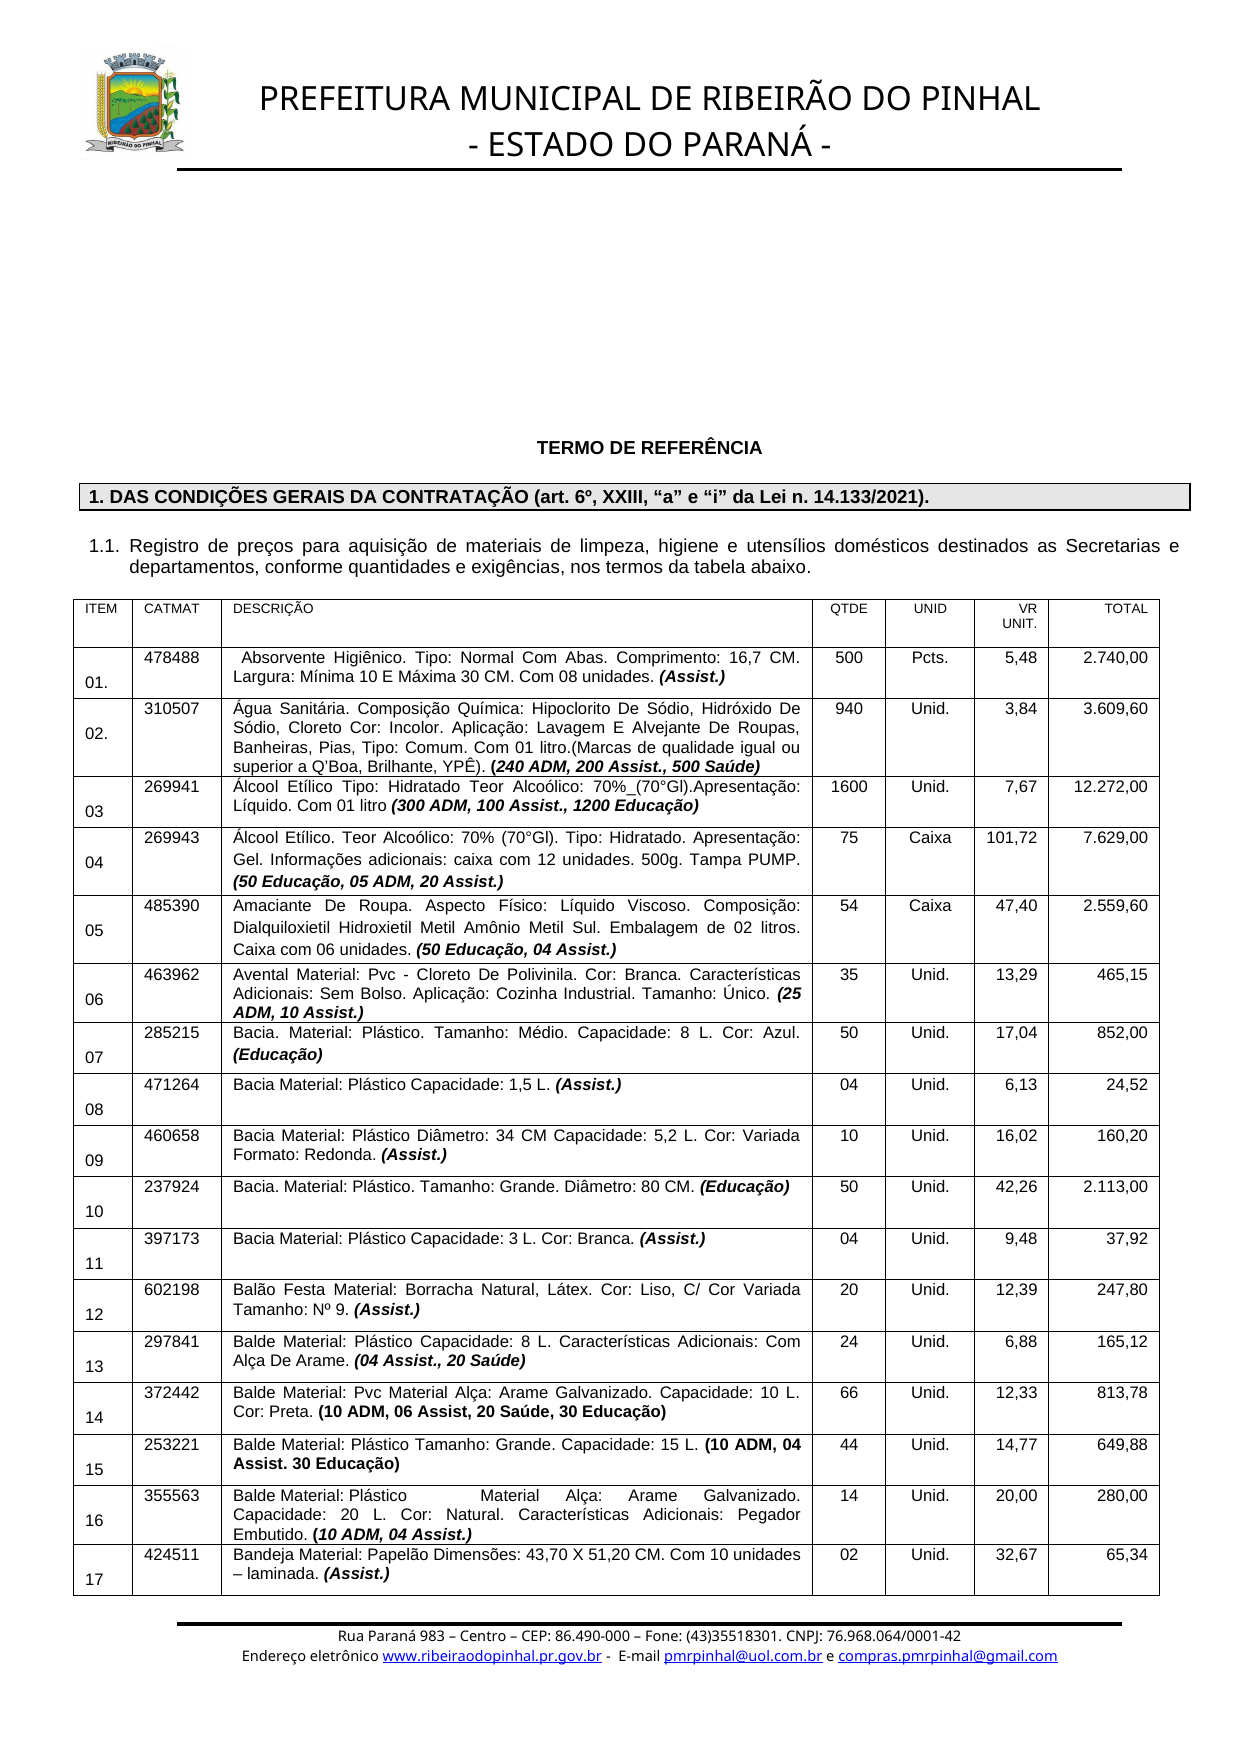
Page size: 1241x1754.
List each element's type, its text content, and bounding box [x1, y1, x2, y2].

table_cell 11 [74, 1229, 132, 1279]
table_cell Unid. [886, 1486, 974, 1543]
table_cell 42,26 [975, 1177, 1048, 1228]
table_cell 08 [74, 1074, 132, 1125]
table_cell Pcts. [886, 648, 974, 698]
table_cell 463962 [133, 964, 221, 1022]
table_cell Bacia. Material: Plástico. Tamanho: Médio. Capacidade: 8 L. Cor: Azul. (Educação) [222, 1023, 812, 1073]
table_cell Avental Material: Pvc - Cloreto De Polivinila. Cor: Branca. Características Adicionais: Sem Bolso. Aplicação: Cozinha Industrial. Tamanho: Único. (25 ADM, 10 Assist.) [222, 964, 812, 1022]
table_cell 12.272,00 [1049, 777, 1159, 827]
table_cell 280,00 [1049, 1486, 1159, 1543]
table_cell 03 [74, 777, 132, 827]
table_cell 12 [74, 1280, 132, 1331]
table_cell 02. [74, 699, 132, 776]
table_cell 3,84 [975, 699, 1048, 776]
table_cell 2.740,00 [1049, 648, 1159, 698]
table_cell 02 [813, 1545, 885, 1595]
table_cell 10 [74, 1177, 132, 1228]
table_cell 165,12 [1049, 1332, 1159, 1382]
table_cell 478488 [133, 648, 221, 698]
table_cell 32,67 [975, 1545, 1048, 1595]
table_cell 01. [74, 648, 132, 698]
table_cell 940 [813, 699, 885, 776]
table_cell 24,52 [1049, 1074, 1159, 1125]
table_cell 14,77 [975, 1435, 1048, 1485]
table_cell 372442 [133, 1383, 221, 1433]
table_cell 54 [813, 896, 885, 963]
table_header ITEM [74, 600, 132, 647]
table_header UNID [886, 600, 974, 647]
table_cell 237924 [133, 1177, 221, 1228]
table_cell 852,00 [1049, 1023, 1159, 1073]
table_cell 50 [813, 1177, 885, 1228]
table_cell Amaciante De Roupa. Aspecto Físico: Líquido Viscoso. Composição: Dialquiloxietil Hidroxietil Metil Amônio Metil Sul. Embalagem de 02 litros. Caixa com 06 unidades. (50 Educação, 04 Assist.) [222, 896, 812, 963]
table_cell Balde Material: Plástico Capacidade: 8 L. Características Adicionais: Com Alça De Arame. (04 Assist., 20 Saúde) [222, 1332, 812, 1382]
table_cell 12,33 [975, 1383, 1048, 1433]
table_cell Unid. [886, 777, 974, 827]
table_cell 5,48 [975, 648, 1048, 698]
table_cell 35 [813, 964, 885, 1022]
table_cell 06 [74, 964, 132, 1022]
table_cell 471264 [133, 1074, 221, 1125]
table_cell 1600 [813, 777, 885, 827]
table_cell 04 [74, 828, 132, 895]
table_cell 14 [74, 1383, 132, 1433]
table_cell 310507 [133, 699, 221, 776]
table_cell 6,13 [975, 1074, 1048, 1125]
table_cell Unid. [886, 699, 974, 776]
table_cell 813,78 [1049, 1383, 1159, 1433]
table_cell 10 [813, 1126, 885, 1176]
table_cell Água Sanitária. Composição Química: Hipoclorito De Sódio, Hidróxido De Sódio, Cloreto Cor: Incolor. Aplicação: Lavagem E Alvejante De Roupas, Banheiras, Pias, Tipo: Comum. Com 01 litro.(Marcas de qualidade igual ou superior a Q’Boa, Brilhante, YPÊ). (240 ADM, 200 Assist., 500 Saúde) [222, 699, 812, 776]
table_cell Balde Material: Plástico Tamanho: Grande. Capacidade: 15 L. (10 ADM, 04 Assist. 30 Educação) [222, 1435, 812, 1485]
table_cell 500 [813, 648, 885, 698]
table_cell 7,67 [975, 777, 1048, 827]
table_cell 66 [813, 1383, 885, 1433]
table_cell 12,39 [975, 1280, 1048, 1331]
table_cell Unid. [886, 1074, 974, 1125]
table_cell 20,00 [975, 1486, 1048, 1543]
table_cell 2.113,00 [1049, 1177, 1159, 1228]
table_header TOTAL [1049, 600, 1159, 647]
table_cell 44 [813, 1435, 885, 1485]
table_cell Unid. [886, 1177, 974, 1228]
table_cell Unid. [886, 1545, 974, 1595]
table_header QTDE [813, 600, 885, 647]
table_cell 13 [74, 1332, 132, 1382]
table_cell Balde Material: Plástico Material Alça: Arame Galvanizado. Capacidade: 20 L. Cor: Natural. Características Adicionais: Pegador Embutido. (10 ADM, 04 Assist.) [472, 1486, 812, 1543]
table_cell Unid. [886, 1332, 974, 1382]
table_cell Caixa [886, 828, 974, 895]
table_cell 397173 [133, 1229, 221, 1279]
table_cell Bacia. Material: Plástico. Tamanho: Grande. Diâmetro: 80 CM. (Educação) [222, 1177, 812, 1228]
table_cell 16,02 [975, 1126, 1048, 1176]
table_cell 424511 [133, 1545, 221, 1595]
table_cell 75 [813, 828, 885, 895]
table_header VR UNIT. [975, 600, 1048, 647]
table_cell 269941 [133, 777, 221, 827]
text 1. DAS CONDIÇÕES GERAIS DA CONTRATAÇÃO (art. 6º, XXIII, “a” e “i” da Lei n. 14.133/2021). [80, 484, 1189, 509]
table_cell Álcool Etílico Tipo: Hidratado Teor Alcoólico: 70%_(70°Gl).Apresentação: Líquido. Com 01 litro (300 ADM, 100 Assist., 1200 Educação) [222, 777, 812, 827]
table_cell 101,72 [975, 828, 1048, 895]
table_cell 17,04 [975, 1023, 1048, 1073]
table_cell 07 [74, 1023, 132, 1073]
table_cell 649,88 [1049, 1435, 1159, 1485]
table_cell 20 [813, 1280, 885, 1331]
table_cell 6,88 [975, 1332, 1048, 1382]
table_cell 160,20 [1049, 1126, 1159, 1176]
picture [79, 45, 192, 160]
table_cell Absorvente Higiênico. Tipo: Normal Com Abas. Comprimento: 16,7 CM. Largura: Mínima 10 E Máxima 30 CM. Com 08 unidades. (Assist.) [222, 648, 812, 698]
table_cell 465,15 [1049, 964, 1159, 1022]
table_cell Unid. [886, 1435, 974, 1485]
table_cell 09 [74, 1126, 132, 1176]
table_cell Bacia Material: Plástico Diâmetro: 34 CM Capacidade: 5,2 L. Cor: Variada Formato: Redonda. (Assist.) [222, 1126, 812, 1176]
table_cell 37,92 [1049, 1229, 1159, 1279]
table_cell 17 [74, 1545, 132, 1595]
table_cell Bacia Material: Plástico Capacidade: 3 L. Cor: Branca. (Assist.) [222, 1229, 812, 1279]
table_cell 247,80 [1049, 1280, 1159, 1331]
table_cell 50 [813, 1023, 885, 1073]
table_cell 14 [813, 1486, 885, 1543]
table_cell 65,34 [1049, 1545, 1159, 1595]
table_cell 05 [74, 896, 132, 963]
table_cell 460658 [133, 1126, 221, 1176]
table_cell Álcool Etílico. Teor Alcoólico: 70% (70°Gl). Tipo: Hidratado. Apresentação: Gel. Informações adicionais: caixa com 12 unidades. 500g. Tampa PUMP. (50 Educação, 05 ADM, 20 Assist.) [222, 828, 812, 895]
table_cell 285215 [133, 1023, 221, 1073]
table_cell 2.559,60 [1049, 896, 1159, 963]
table_cell 24 [813, 1332, 885, 1382]
table_cell 47,40 [975, 896, 1048, 963]
table_cell Unid. [886, 964, 974, 1022]
list Registro de preços para aquisição de materiais de limpeza, higiene e utensílios domésticos destinados as Secretarias e departamentos, conforme quantidades e exigências, nos termos da tabela abaixo. [88, 534, 1181, 578]
table_cell Bandeja Material: Papelão Dimensões: 43,70 X 51,20 CM. Com 10 unidades – laminada. (Assist.) [222, 1545, 812, 1595]
table_cell Bacia Material: Plástico Capacidade: 1,5 L. (Assist.) [222, 1074, 812, 1125]
table_cell 04 [813, 1074, 885, 1125]
table_cell 355563 [133, 1486, 221, 1543]
table_cell Unid. [886, 1280, 974, 1331]
table_cell Unid. [886, 1229, 974, 1279]
table_cell 7.629,00 [1049, 828, 1159, 895]
table_cell Balão Festa Material: Borracha Natural, Látex. Cor: Liso, C/ Cor Variada Tamanho: Nº 9. (Assist.) [222, 1280, 812, 1331]
table_cell Balde Material: Pvc Material Alça: Arame Galvanizado. Capacidade: 10 L. Cor: Preta. (10 ADM, 06 Assist, 20 Saúde, 30 Educação) [222, 1383, 812, 1433]
table_cell 3.609,60 [1049, 699, 1159, 776]
table_cell Unid. [886, 1023, 974, 1073]
table_cell Unid. [886, 1383, 974, 1433]
table_cell 485390 [133, 896, 221, 963]
table_header CATMAT [133, 600, 221, 647]
table_cell 13,29 [975, 964, 1048, 1022]
table_cell 602198 [133, 1280, 221, 1331]
table_cell 297841 [133, 1332, 221, 1382]
table_cell Caixa [886, 896, 974, 963]
table_header DESCRIÇÃO [222, 600, 812, 647]
table_cell 9,48 [975, 1229, 1048, 1279]
table_cell 04 [813, 1229, 885, 1279]
text TERMO DE REFERÊNCIA [177, 437, 1122, 459]
table_cell 253221 [133, 1435, 221, 1485]
table_cell Unid. [886, 1126, 974, 1176]
table_cell 269943 [133, 828, 221, 895]
table_cell 16 [74, 1486, 132, 1543]
table_cell 15 [74, 1435, 132, 1485]
